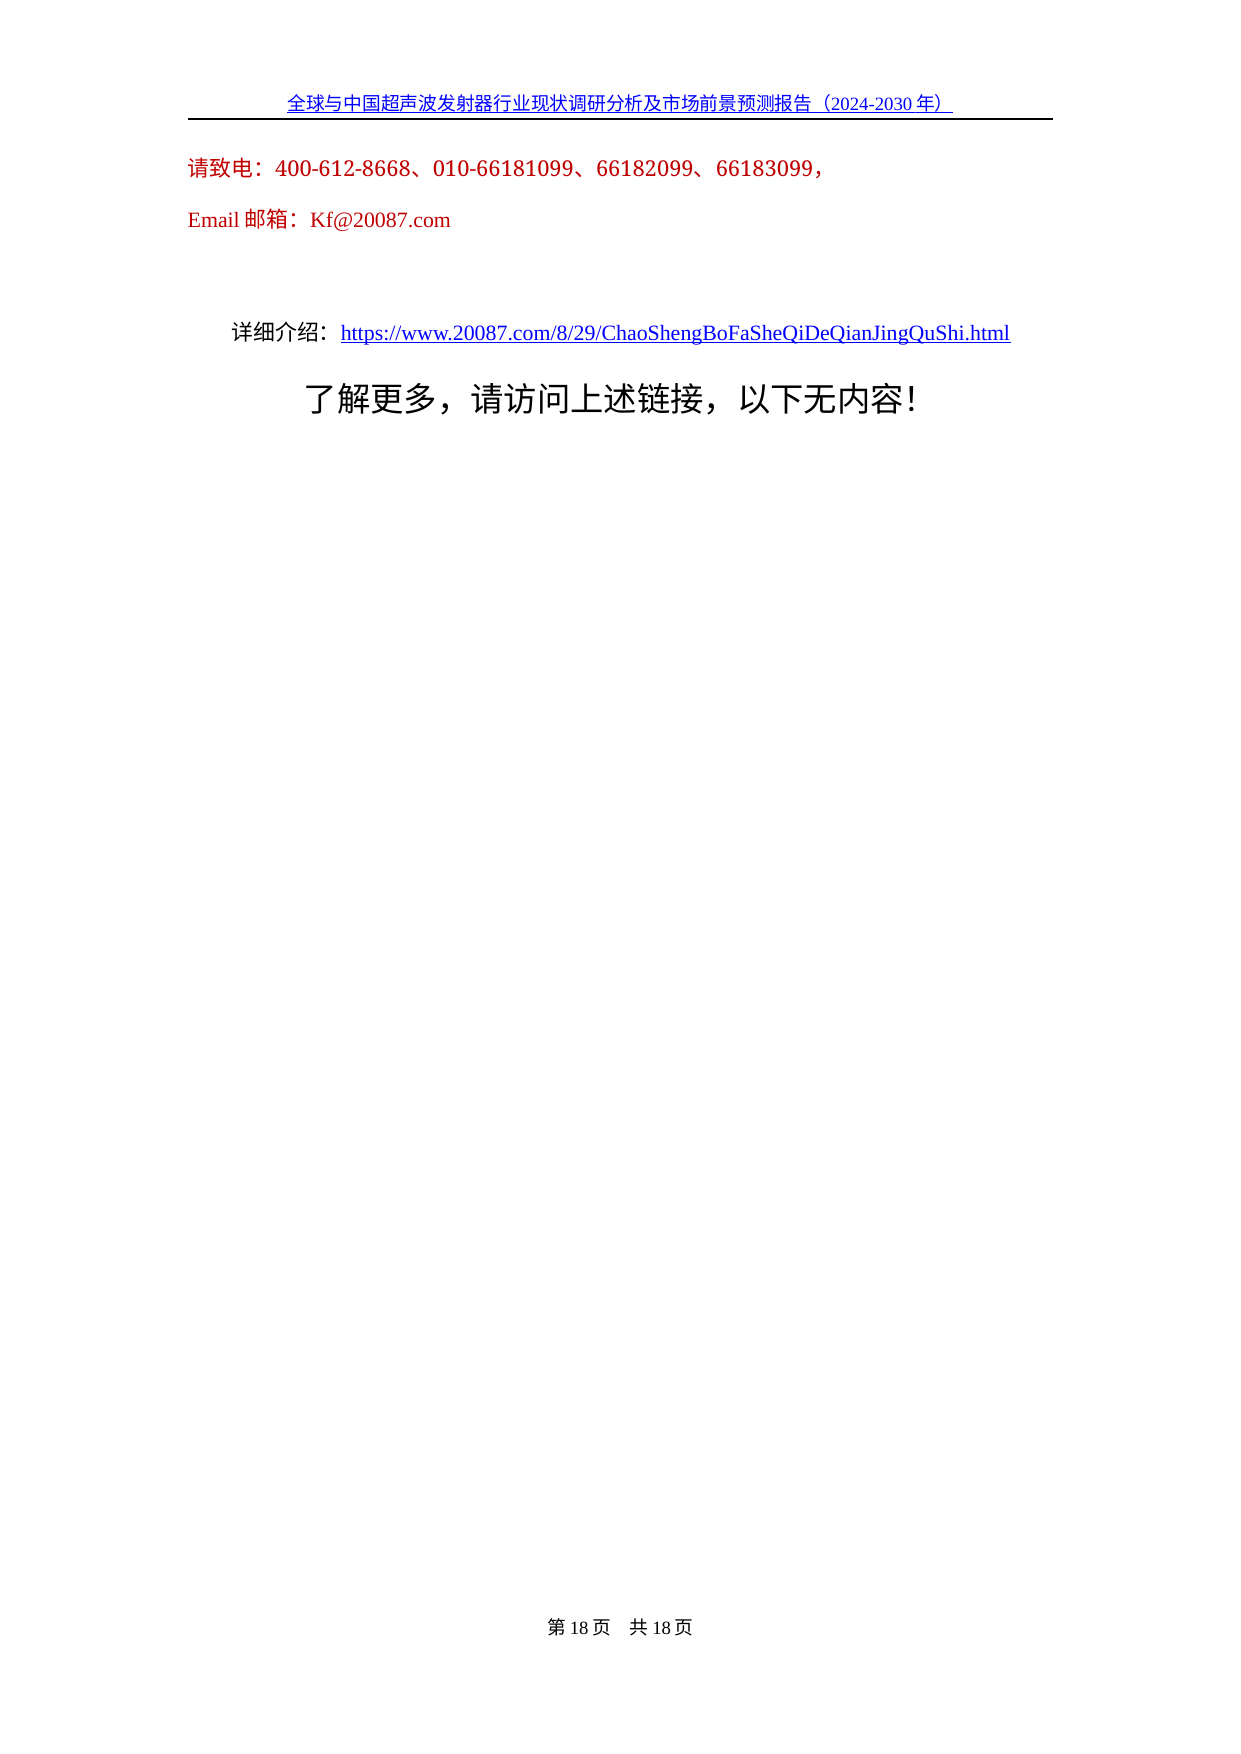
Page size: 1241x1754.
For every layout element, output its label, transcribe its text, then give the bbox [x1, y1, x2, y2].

text 请致电：400-612-8668、010-66181099、66182099、66183099， [187, 150, 1053, 183]
title 了解更多，请访问上述链接，以下无内容！ [187, 365, 1053, 430]
text Email邮箱：Kf@20087.com [187, 202, 1053, 234]
text 详细介绍：https://www.20087.com/8/29/ChaoShengBoFaSheQiDeQianJingQuShi.html [187, 315, 1053, 347]
